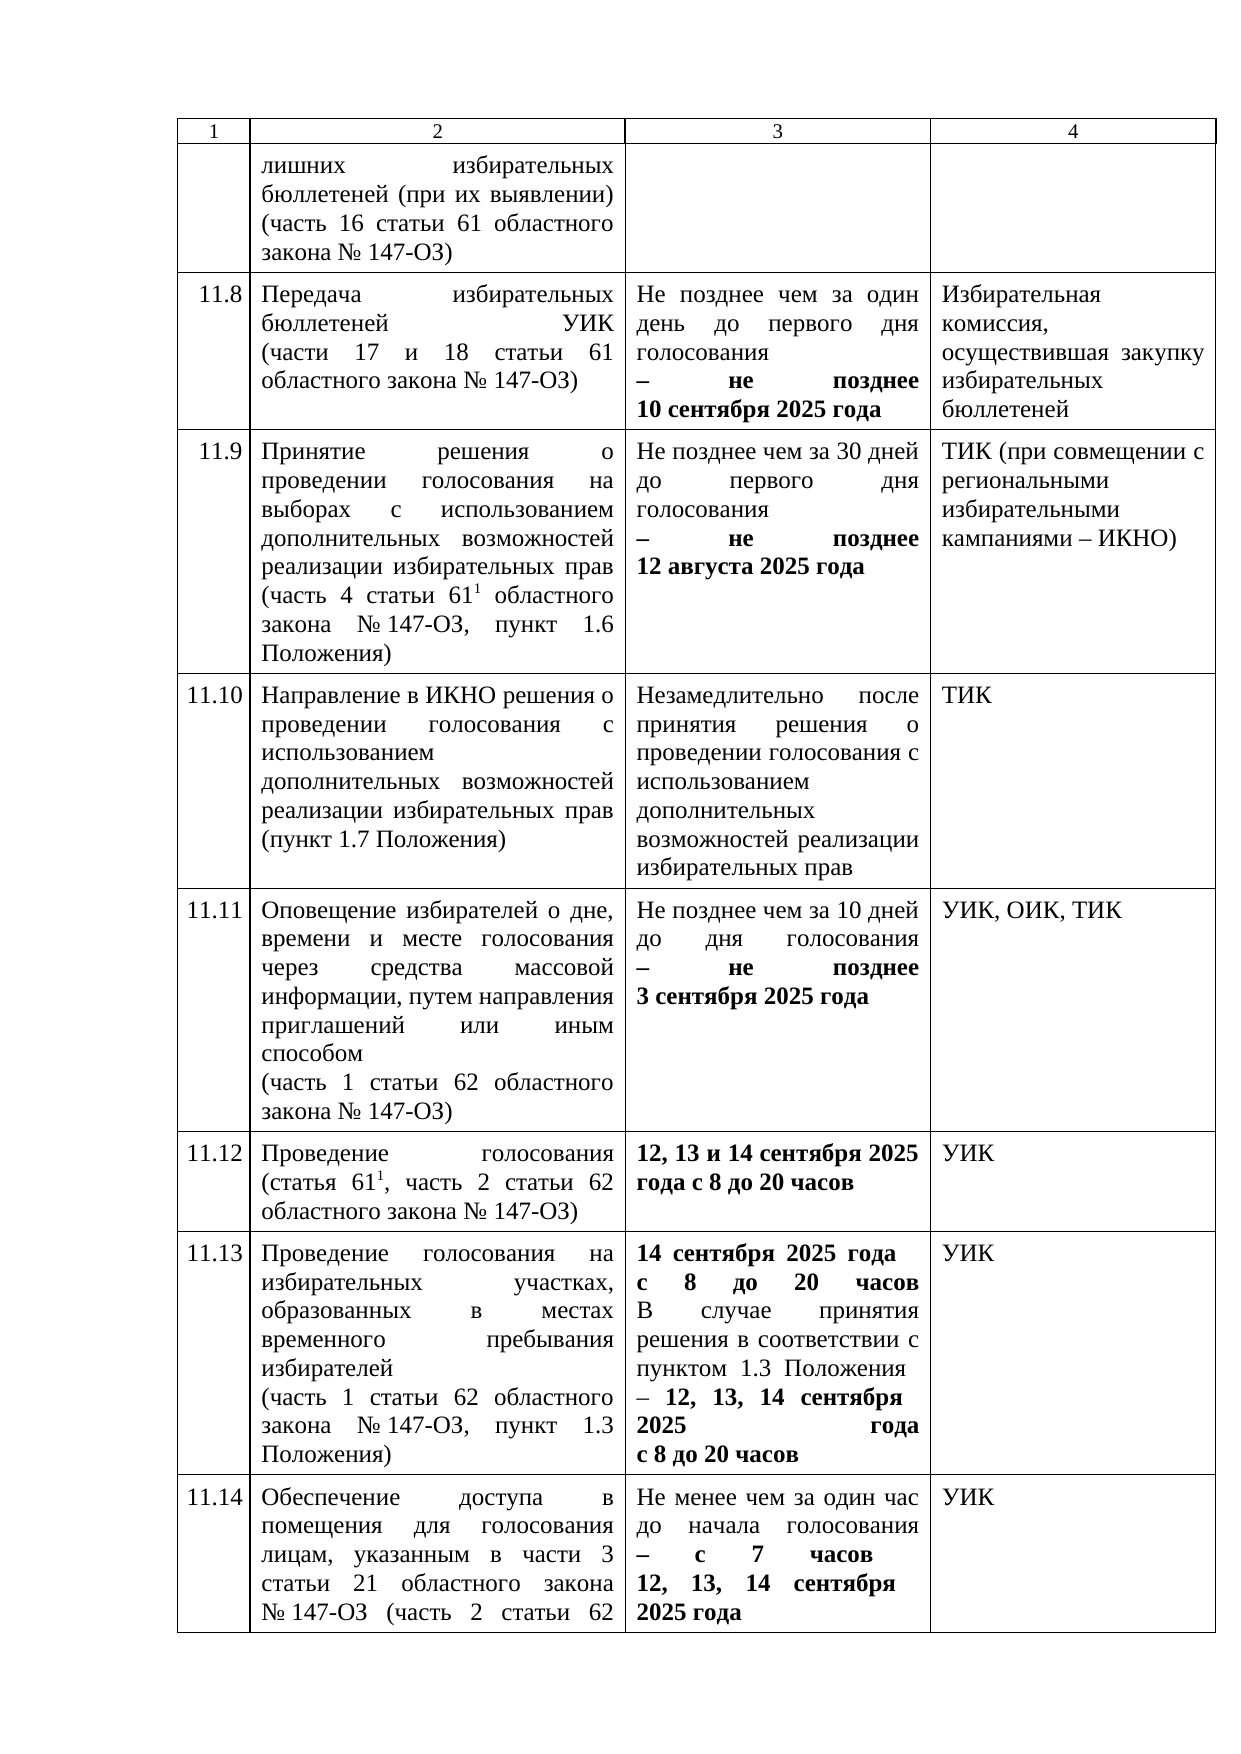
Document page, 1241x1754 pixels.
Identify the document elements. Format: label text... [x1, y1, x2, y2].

table_cell Проведение голосования (статья 611, часть 2 статьи 62 областного закона № 147-ОЗ) [251, 1132, 625, 1231]
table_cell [251, 144, 625, 272]
table_cell 14 сентября 2025 года с 8 до 20 часов В случае принятия решения в соответствии с пунктом 1.3 Положения – 12, 13, 14 сентября 2025 года с 8 до 20 часов [626, 1232, 930, 1474]
table_cell ТИК (при совмещении с региональными избирательными кампаниями – ИКНО) [931, 430, 1215, 673]
table_cell [178, 273, 249, 429]
table_cell Проведение голосования на избирательных участках, образованных в местах временного пребывания избирателей (часть 1 статьи 62 областного закона № 147-ОЗ, пункт 1.3 Положения) [251, 1232, 625, 1474]
table_cell [178, 430, 249, 673]
table_cell Направление в ИКНО решения о проведении голосования с использованием дополнительных возможностей реализации избирательных прав (пункт 1.7 Положения) [251, 674, 625, 887]
table_cell Незамедлительно после принятия решения о проведении голосования с использованием дополнительных возможностей реализации избирательных прав [626, 674, 930, 887]
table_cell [626, 144, 930, 272]
table_cell Избирательная комиссия, осуществившая закупку избирательных бюллетеней [931, 273, 1215, 429]
table_cell УИК, ОИК, ТИК [931, 889, 1215, 1131]
table_cell [178, 889, 249, 1131]
table_cell Не позднее чем за 10 дней до дня голосования – не позднее 3 сентября 2025 года [626, 889, 930, 1131]
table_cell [931, 144, 1215, 272]
table_cell [178, 674, 249, 887]
table_cell [178, 144, 249, 272]
table_cell Не позднее чем за один день до первого дня голосования – не позднее 10 сентября 2025 года [626, 273, 930, 429]
table_cell УИК [931, 1475, 1215, 1632]
table_header 3 [626, 119, 930, 143]
table_cell УИК [931, 1132, 1215, 1231]
table_cell [178, 1475, 249, 1632]
table_header 2 [251, 119, 624, 143]
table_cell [626, 1475, 930, 1632]
table_cell Не позднее чем за 30 дней до первого дня голосования – не позднее 12 августа 2025 года [626, 430, 930, 673]
table_header 4 [931, 119, 1215, 143]
table_cell Оповещение избирателей о дне, времени и месте голосования через средства массовой информации, путем направления приглашений или иным способом (часть 1 статьи 62 областного закона № 147-ОЗ) [251, 889, 625, 1131]
table_cell [178, 1132, 249, 1231]
table_cell ТИК [931, 674, 1215, 887]
table_header 1 [178, 119, 249, 143]
table_cell [178, 1232, 249, 1474]
table_cell УИК [931, 1232, 1215, 1474]
table_cell Передача избирательных бюллетеней УИК (части 17 и 18 статьи 61 областного закона № 147-ОЗ) [251, 273, 625, 429]
table_cell Принятие решения о проведении голосования на выборах с использованием дополнительных возможностей реализации избирательных прав (часть 4 статьи 611 областного закона № 147-ОЗ, пункт 1.6 Положения) [251, 430, 625, 673]
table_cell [251, 1475, 625, 1632]
table_cell 12, 13 и 14 сентября 2025 года с 8 до 20 часов [626, 1132, 930, 1231]
